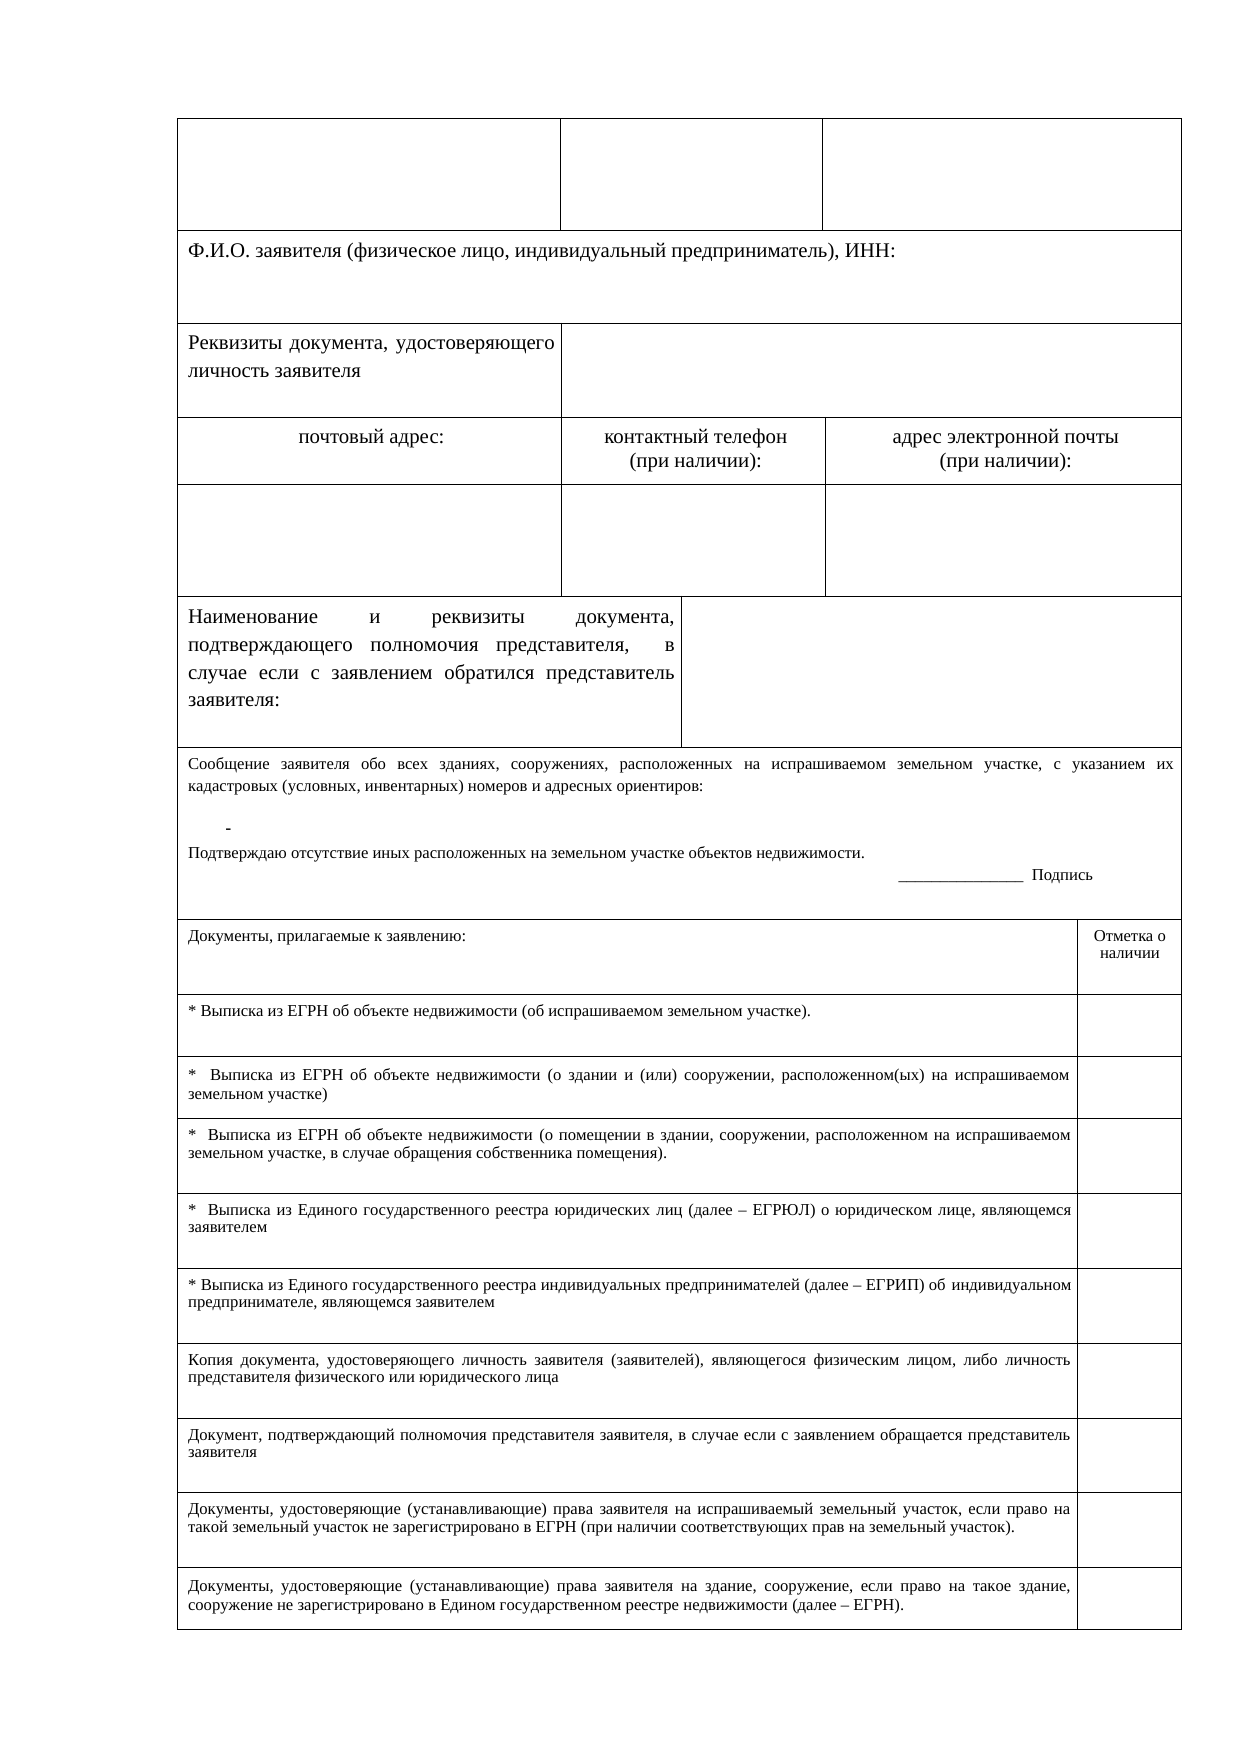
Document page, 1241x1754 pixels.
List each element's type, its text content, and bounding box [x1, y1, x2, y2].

table_cell контактный телефон (при наличии): [562, 418, 825, 484]
table_cell Копия документа, удостоверяющего личность заявителя (заявителей), являющегося физическим лицом, либо личность представителя физического или юридического лица [178, 1344, 1077, 1417]
table_cell [823, 119, 1181, 230]
table_cell [1078, 995, 1181, 1056]
table_cell Документ, подтверждающий полномочия представителя заявителя, в случае если с заявлением обращается представитель заявителя [178, 1419, 1077, 1492]
table_cell [561, 119, 822, 230]
table_cell [1078, 1057, 1181, 1118]
table_cell [1078, 1194, 1181, 1268]
table_cell [1078, 1568, 1181, 1629]
table_cell [562, 485, 825, 596]
table_cell Реквизиты документа, удостоверяющего личность заявителя [178, 324, 561, 417]
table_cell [178, 1568, 1077, 1629]
table_cell Сообщение заявителя обо всех зданиях, сооружениях, расположенных на испрашиваемом земельном участке, с указанием их кадастровых (условных, инвентарных) номеров и адресных ориентиров: Подтверждаю отсутствие иных расположенных на земельном участке объектов недвижимости. _______________ Подпись [178, 748, 1181, 919]
table_cell [178, 119, 560, 230]
table_cell [1078, 1419, 1181, 1492]
table_cell [562, 324, 1181, 417]
table_cell * Выписка из ЕГРН об объекте недвижимости (об испрашиваемом земельном участке). [178, 995, 1077, 1056]
table_cell [826, 485, 1181, 596]
table_cell Наименование и реквизиты документа, подтверждающего полномочия представителя, в случае если с заявлением обратился представитель заявителя: [178, 597, 681, 747]
table_cell адрес электронной почты (при наличии): [826, 418, 1181, 484]
table_cell * Выписка из ЕГРН об объекте недвижимости (о помещении в здании, сооружении, расположенном на испрашиваемом земельном участке, в случае обращения собственника помещения). [178, 1119, 1077, 1193]
table_cell [682, 597, 1181, 747]
table_cell Документы, прилагаемые к заявлению: [178, 920, 1077, 994]
table_cell [178, 485, 561, 596]
table_cell [1078, 1344, 1181, 1417]
table_cell [1078, 1269, 1181, 1343]
table_cell * Выписка из ЕГРН об объекте недвижимости (о здании и (или) сооружении, расположенном(ых) на испрашиваемом земельном участке) [178, 1057, 1077, 1118]
table_cell * Выписка из Единого государственного реестра индивидуальных предпринимателей (далее – ЕГРИП) об индивидуальном предпринимателе, являющемся заявителем [178, 1269, 1077, 1343]
table_cell почтовый адрес: [178, 418, 561, 484]
table_cell [1078, 1493, 1181, 1567]
table_cell Ф.И.О. заявителя (физическое лицо, индивидуальный предприниматель), ИНН: [178, 231, 1181, 322]
table_cell Документы, удостоверяющие (устанавливающие) права заявителя на испрашиваемый земельный участок, если право на такой земельный участок не зарегистрировано в ЕГРН (при наличии соответствующих прав на земельный участок). [178, 1493, 1077, 1567]
table_cell * Выписка из Единого государственного реестра юридических лиц (далее – ЕГРЮЛ) о юридическом лице, являющемся заявителем [178, 1194, 1077, 1268]
table_cell Отметка о наличии [1078, 920, 1181, 994]
table_cell [1078, 1119, 1181, 1193]
